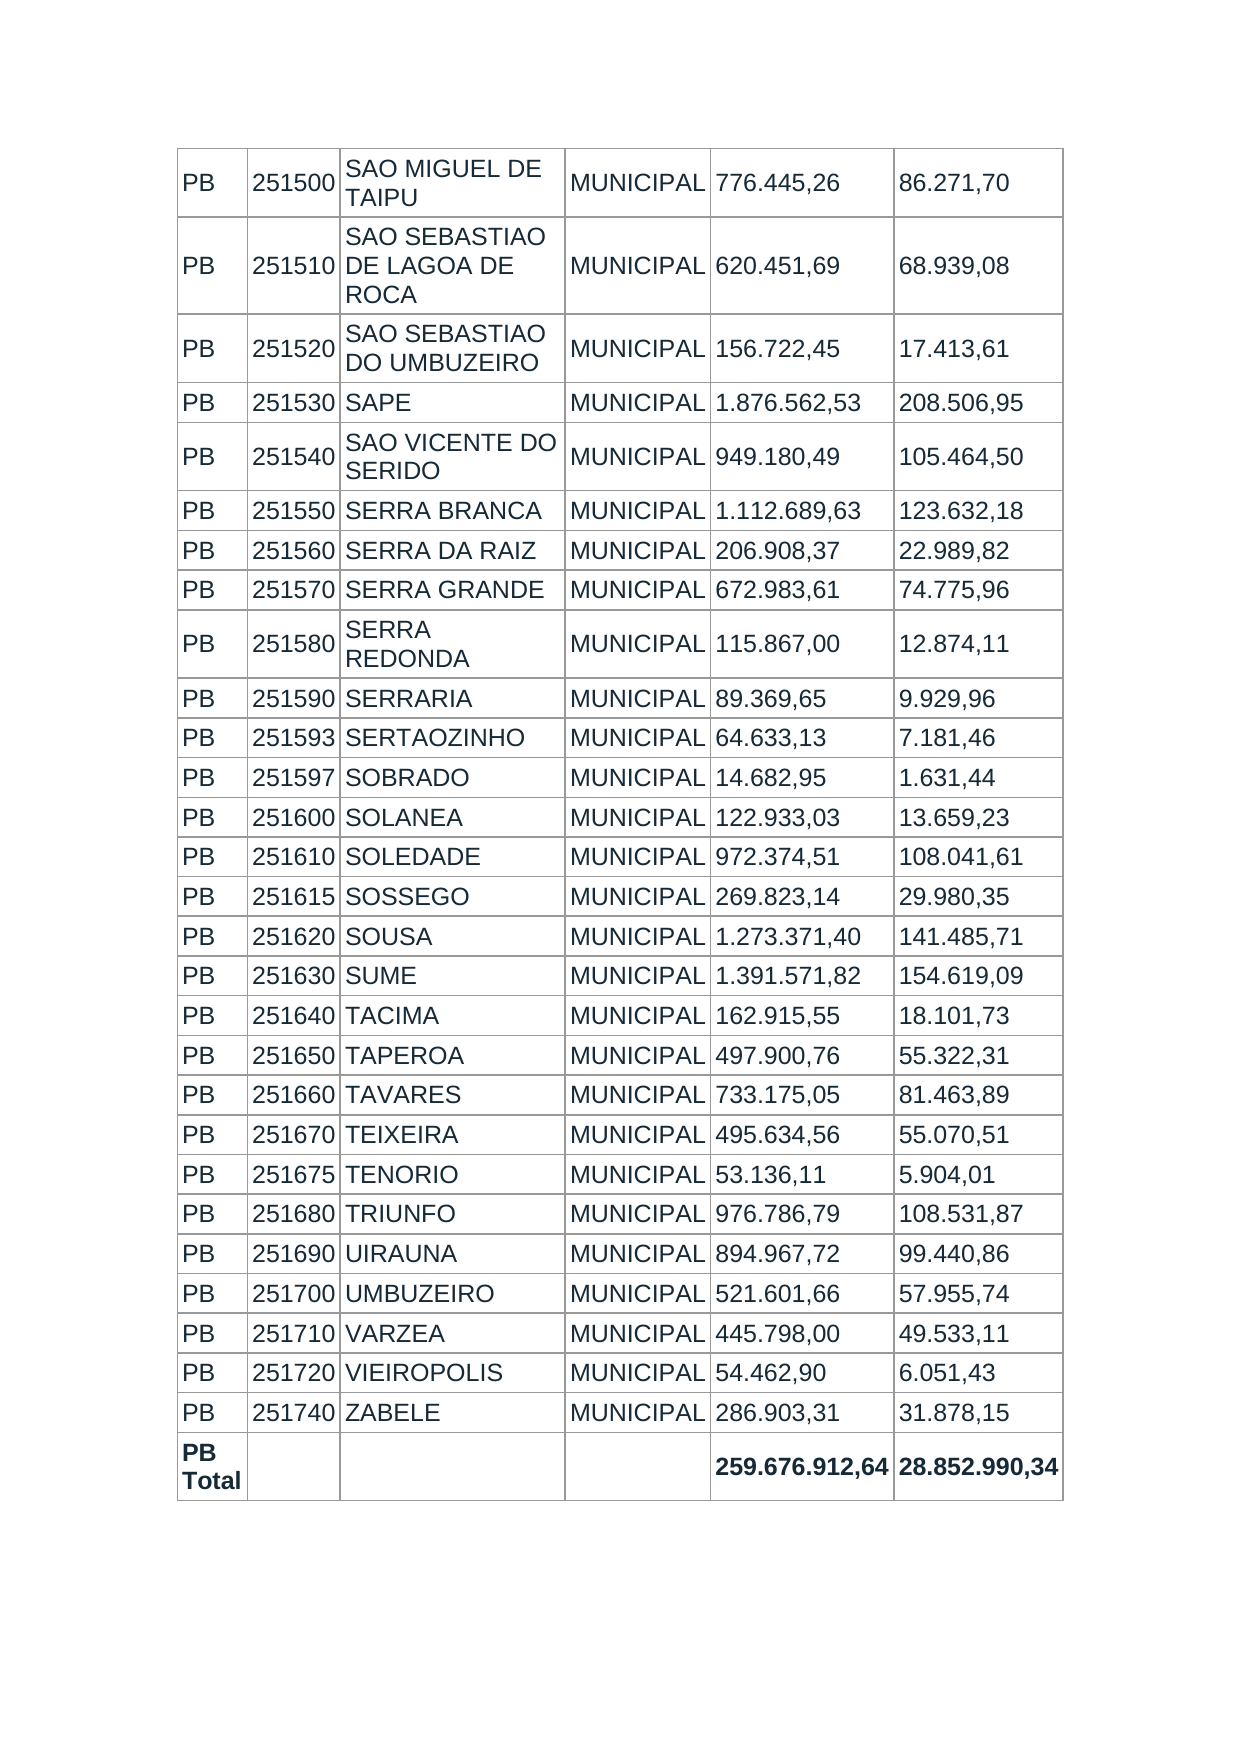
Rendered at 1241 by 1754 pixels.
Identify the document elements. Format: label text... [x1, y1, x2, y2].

table_cell 521.601,66 [711, 1274, 893, 1312]
table_cell MUNICIPAL [566, 996, 710, 1034]
table_cell MUNICIPAL [566, 149, 710, 216]
table_cell UIRAUNA [341, 1235, 564, 1273]
table_cell PB [178, 1076, 247, 1114]
table_cell MUNICIPAL [566, 798, 710, 836]
table_cell MUNICIPAL [566, 1116, 710, 1153]
table_cell PB [178, 611, 247, 677]
table_cell SOBRADO [341, 758, 564, 796]
table_cell 251710 [248, 1314, 339, 1352]
table_cell MUNICIPAL [566, 1235, 710, 1273]
table_cell MUNICIPAL [566, 1195, 710, 1233]
table_cell 251740 [248, 1393, 339, 1431]
table_cell 672.983,61 [711, 571, 893, 609]
table_cell PB [178, 758, 247, 796]
table_cell PB [178, 1116, 247, 1153]
table_cell TENORIO [341, 1155, 564, 1193]
table_cell MUNICIPAL [566, 679, 710, 717]
table_cell PB [178, 383, 247, 421]
table_cell PB [178, 1155, 247, 1193]
table_cell MUNICIPAL [566, 571, 710, 609]
table_cell 251520 [248, 315, 339, 382]
table_cell MUNICIPAL [566, 315, 710, 382]
table_cell 251530 [248, 383, 339, 421]
table_cell 251510 [248, 218, 339, 313]
table_cell 49.533,11 [895, 1314, 1062, 1352]
table_cell 894.967,72 [711, 1235, 893, 1273]
table_cell PB [178, 996, 247, 1034]
table_cell 122.933,03 [711, 798, 893, 836]
table_cell SOUSA [341, 917, 564, 955]
table_cell 251670 [248, 1116, 339, 1153]
table_cell PB [178, 917, 247, 955]
table_cell 497.900,76 [711, 1036, 893, 1074]
table_cell 251680 [248, 1195, 339, 1233]
table_cell 251500 [248, 149, 339, 216]
table_cell ZABELE [341, 1393, 564, 1431]
table_cell 251597 [248, 758, 339, 796]
table_cell 251590 [248, 679, 339, 717]
table_cell SERRA DA RAIZ [341, 531, 564, 569]
table_cell SAO MIGUEL DE TAIPU [341, 149, 564, 216]
table_cell 251700 [248, 1274, 339, 1312]
table_cell TAVARES [341, 1076, 564, 1114]
table_cell 53.136,11 [711, 1155, 893, 1193]
table_cell PB [178, 1354, 247, 1392]
table_cell 208.506,95 [895, 383, 1062, 421]
table_cell PB [178, 531, 247, 569]
table_cell 949.180,49 [711, 423, 893, 490]
table_cell PB [178, 679, 247, 717]
table_cell MUNICIPAL [566, 838, 710, 876]
table_cell 12.874,11 [895, 611, 1062, 677]
table_cell 86.271,70 [895, 149, 1062, 216]
table_cell MUNICIPAL [566, 1036, 710, 1074]
table_cell TRIUNFO [341, 1195, 564, 1233]
table_cell [566, 1433, 710, 1500]
table_cell 9.929,96 [895, 679, 1062, 717]
table_cell [341, 1433, 564, 1500]
table_cell PB [178, 838, 247, 876]
table_cell PB Total [178, 1433, 247, 1500]
table_cell 206.908,37 [711, 531, 893, 569]
table_cell 620.451,69 [711, 218, 893, 313]
table_cell 251560 [248, 531, 339, 569]
table_cell PB [178, 423, 247, 490]
table_cell SAO SEBASTIAO DE LAGOA DE ROCA [341, 218, 564, 313]
table_cell 55.070,51 [895, 1116, 1062, 1153]
table_cell 1.273.371,40 [711, 917, 893, 955]
table_cell 976.786,79 [711, 1195, 893, 1233]
table_cell 22.989,82 [895, 531, 1062, 569]
table_cell 154.619,09 [895, 957, 1062, 995]
table_cell MUNICIPAL [566, 611, 710, 677]
table_cell PB [178, 1235, 247, 1273]
table_cell 251675 [248, 1155, 339, 1193]
table_cell SOSSEGO [341, 877, 564, 915]
table_cell 251570 [248, 571, 339, 609]
table_cell TEIXEIRA [341, 1116, 564, 1153]
table_cell TACIMA [341, 996, 564, 1034]
table_cell PB [178, 218, 247, 313]
table_cell MUNICIPAL [566, 491, 710, 529]
table_cell 29.980,35 [895, 877, 1062, 915]
table_cell 57.955,74 [895, 1274, 1062, 1312]
table_cell MUNICIPAL [566, 719, 710, 757]
table_cell 31.878,15 [895, 1393, 1062, 1431]
table_cell 162.915,55 [711, 996, 893, 1034]
table_cell SAO SEBASTIAO DO UMBUZEIRO [341, 315, 564, 382]
table_cell 18.101,73 [895, 996, 1062, 1034]
table_cell SERRA BRANCA [341, 491, 564, 529]
table_cell MUNICIPAL [566, 877, 710, 915]
table_cell 251600 [248, 798, 339, 836]
table_cell 13.659,23 [895, 798, 1062, 836]
table_cell 251593 [248, 719, 339, 757]
table_cell 251615 [248, 877, 339, 915]
table_cell MUNICIPAL [566, 1076, 710, 1114]
table_cell 972.374,51 [711, 838, 893, 876]
table_cell 1.876.562,53 [711, 383, 893, 421]
table_cell SERRA REDONDA [341, 611, 564, 677]
table_cell 251580 [248, 611, 339, 677]
table_cell PB [178, 571, 247, 609]
table_cell 251630 [248, 957, 339, 995]
table_cell UMBUZEIRO [341, 1274, 564, 1312]
table_cell MUNICIPAL [566, 1393, 710, 1431]
table_cell 14.682,95 [711, 758, 893, 796]
table_cell MUNICIPAL [566, 758, 710, 796]
table_cell SOLANEA [341, 798, 564, 836]
table_cell 99.440,86 [895, 1235, 1062, 1273]
table_cell [248, 1433, 339, 1500]
table_cell 776.445,26 [711, 149, 893, 216]
table_cell MUNICIPAL [566, 1354, 710, 1392]
table_cell 28.852.990,34 [895, 1433, 1062, 1500]
table_cell 251660 [248, 1076, 339, 1114]
table_cell PB [178, 315, 247, 382]
table_cell 108.041,61 [895, 838, 1062, 876]
table_cell 251610 [248, 838, 339, 876]
table_cell 251550 [248, 491, 339, 529]
table_cell PB [178, 1314, 247, 1352]
table_cell MUNICIPAL [566, 1274, 710, 1312]
table_cell 156.722,45 [711, 315, 893, 382]
table_cell 108.531,87 [895, 1195, 1062, 1233]
table_cell PB [178, 1274, 247, 1312]
table_cell 251690 [248, 1235, 339, 1273]
table_cell 1.112.689,63 [711, 491, 893, 529]
table_cell PB [178, 491, 247, 529]
table_cell 251720 [248, 1354, 339, 1392]
table_cell MUNICIPAL [566, 383, 710, 421]
table_cell 251540 [248, 423, 339, 490]
table_cell 7.181,46 [895, 719, 1062, 757]
table_cell PB [178, 798, 247, 836]
table_cell 105.464,50 [895, 423, 1062, 490]
table_cell SOLEDADE [341, 838, 564, 876]
table_cell VIEIROPOLIS [341, 1354, 564, 1392]
table_cell MUNICIPAL [566, 1155, 710, 1193]
table_cell PB [178, 1393, 247, 1431]
table_cell TAPEROA [341, 1036, 564, 1074]
table_cell 54.462,90 [711, 1354, 893, 1392]
table_cell 6.051,43 [895, 1354, 1062, 1392]
table_cell 141.485,71 [895, 917, 1062, 955]
table_cell MUNICIPAL [566, 423, 710, 490]
table_cell 68.939,08 [895, 218, 1062, 313]
table_cell 64.633,13 [711, 719, 893, 757]
table_cell PB [178, 149, 247, 216]
table_cell 1.631,44 [895, 758, 1062, 796]
table_cell PB [178, 957, 247, 995]
table_cell SERTAOZINHO [341, 719, 564, 757]
table_cell 74.775,96 [895, 571, 1062, 609]
table_cell 445.798,00 [711, 1314, 893, 1352]
table_cell 5.904,01 [895, 1155, 1062, 1193]
table_cell SERRARIA [341, 679, 564, 717]
table_cell SAPE [341, 383, 564, 421]
table_cell 286.903,31 [711, 1393, 893, 1431]
table_cell PB [178, 719, 247, 757]
table_cell 89.369,65 [711, 679, 893, 717]
table_cell 17.413,61 [895, 315, 1062, 382]
table_cell 55.322,31 [895, 1036, 1062, 1074]
table_cell PB [178, 1036, 247, 1074]
table_cell MUNICIPAL [566, 531, 710, 569]
table_cell SUME [341, 957, 564, 995]
table_cell 269.823,14 [711, 877, 893, 915]
table_cell VARZEA [341, 1314, 564, 1352]
table_cell MUNICIPAL [566, 218, 710, 313]
table_cell MUNICIPAL [566, 957, 710, 995]
table_cell MUNICIPAL [566, 917, 710, 955]
table_cell 81.463,89 [895, 1076, 1062, 1114]
table_cell MUNICIPAL [566, 1314, 710, 1352]
table_cell PB [178, 1195, 247, 1233]
table_cell PB [178, 877, 247, 915]
table_cell 251650 [248, 1036, 339, 1074]
table_cell 259.676.912,64 [711, 1433, 893, 1500]
table_cell 251620 [248, 917, 339, 955]
table_cell 495.634,56 [711, 1116, 893, 1153]
table_cell 123.632,18 [895, 491, 1062, 529]
table_cell 733.175,05 [711, 1076, 893, 1114]
table_cell 1.391.571,82 [711, 957, 893, 995]
table_cell SAO VICENTE DO SERIDO [341, 423, 564, 490]
table_cell SERRA GRANDE [341, 571, 564, 609]
table_cell 115.867,00 [711, 611, 893, 677]
table_cell 251640 [248, 996, 339, 1034]
